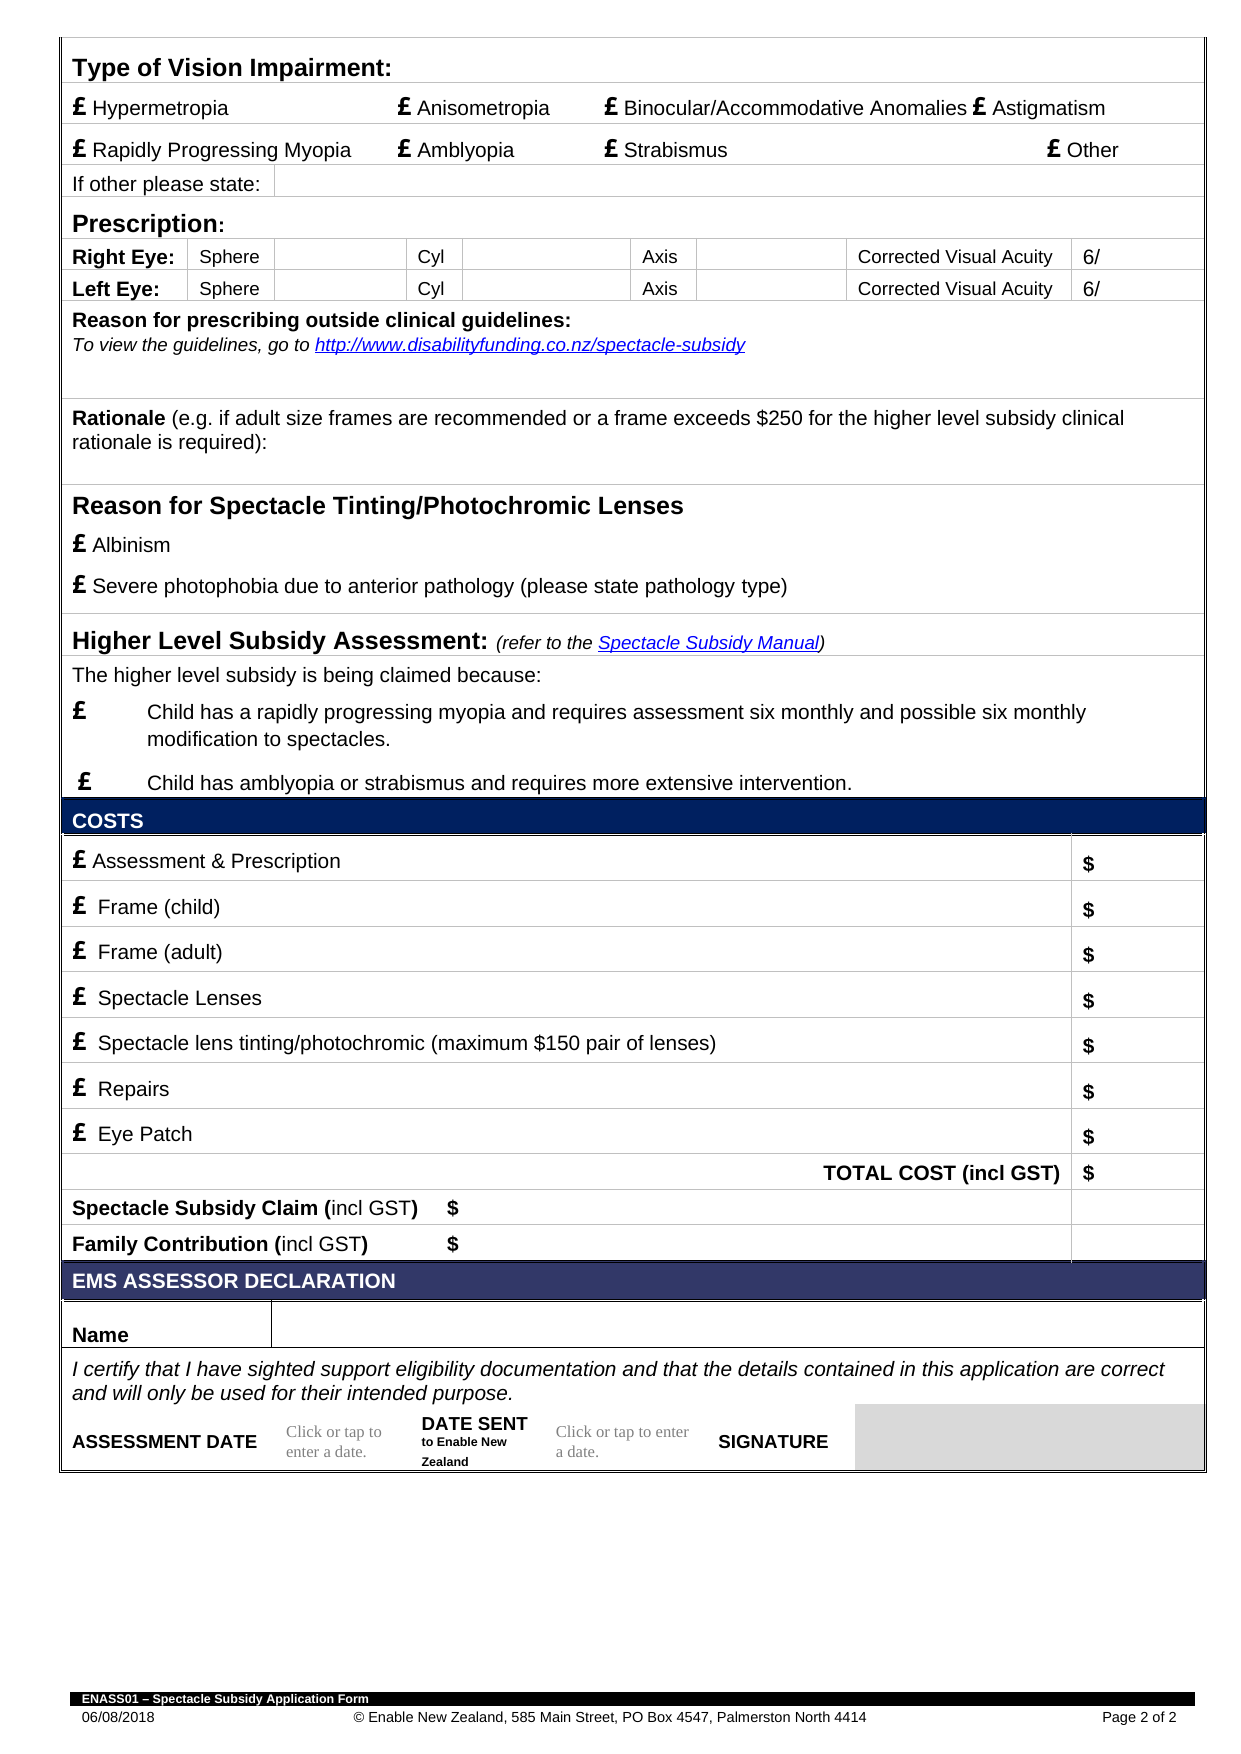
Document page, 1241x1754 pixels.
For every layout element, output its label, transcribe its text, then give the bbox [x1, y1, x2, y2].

table_cell Spectacle Lenses [62, 972, 1071, 1017]
table_cell TOTAL COST (incl GST) [62, 1154, 1071, 1189]
table_cell [697, 239, 846, 269]
table_cell Rapidly Progressing Myopia Amblyopia Strabismus Other [62, 124, 1204, 164]
table_cell 6/ [1072, 239, 1204, 269]
table_cell [1072, 1225, 1204, 1259]
table_cell ASSESSMENT DATE [62, 1404, 274, 1470]
table_cell Type of Vision Impairment: [62, 38, 1204, 82]
table_cell Axis [631, 239, 696, 269]
table_cell Sphere [188, 239, 274, 269]
table_cell $ [1072, 833, 1204, 880]
table_cell Corrected Visual Acuity [847, 270, 1071, 300]
table_cell COSTS [61, 797, 1206, 833]
table_cell Reason for Spectacle Tinting/Photochromic Lenses Albinism Severe photophobia due to anterior pathology (please state pathology type) [62, 485, 1204, 613]
table_cell Family Contribution (incl GST) $ [62, 1225, 1071, 1259]
table_cell SIGNATURE [707, 1404, 854, 1470]
table_cell 6/ [1072, 270, 1204, 300]
table_cell [855, 1404, 1204, 1470]
table_cell [275, 239, 406, 269]
table_cell Sphere [188, 270, 274, 300]
table_cell Assessment & Prescription [62, 833, 1071, 880]
table_cell Higher Level Subsidy Assessment: (refer to the Spectacle Subsidy Manual) [62, 614, 1204, 655]
table_cell Name [61, 1299, 271, 1347]
table_cell $ [1072, 1109, 1204, 1153]
table_cell $ [1072, 927, 1204, 971]
table_cell $ [1072, 972, 1204, 1017]
table_cell [272, 1299, 1206, 1347]
table_cell [275, 165, 1204, 196]
table_cell Cyl [407, 270, 462, 300]
table_cell Left Eye: [62, 270, 187, 300]
table_cell $ [1072, 1018, 1204, 1062]
table_cell Cyl [407, 239, 462, 269]
table_cell Prescription: [62, 197, 1204, 238]
table_cell $ [1072, 881, 1204, 926]
table_cell If other please state: [62, 165, 274, 196]
table_cell [275, 270, 406, 300]
table_cell I certify that I have sighted support eligibility documentation and that the details contained in this application are correct and will only be used for their intended purpose. [62, 1348, 1204, 1404]
table_cell The higher level subsidy is being claimed because: Child has a rapidly progressing myopia and requires assessment six monthly and possible six monthly modification to spectacles. Child has amblyopia or strabismus and requires more extensive intervention. [62, 656, 1204, 797]
table_cell Eye Patch [62, 1109, 1071, 1153]
table_cell Spectacle lens tinting/photochromic (maximum $150 pair of lenses) [62, 1018, 1071, 1062]
table_cell Right Eye: [62, 239, 187, 269]
table_cell [697, 270, 846, 300]
table_cell EMS ASSESSOR DECLARATION [62, 1260, 1204, 1299]
table_cell Hypermetropia Anisometropia Binocular/Accommodative Anomalies Astigmatism [62, 83, 1204, 123]
table_cell $ [1072, 1154, 1204, 1189]
table_cell [463, 270, 630, 300]
table_cell [463, 239, 630, 269]
table_cell Frame (child) [62, 881, 1071, 926]
table_cell Frame (adult) [62, 927, 1071, 971]
table_cell $ [1072, 1063, 1204, 1108]
table_cell Repairs [62, 1063, 1071, 1108]
table_cell Rationale (e.g. if adult size frames are recommended or a frame exceeds $250 for the higher level subsidy clinical rationale is required): [62, 399, 1204, 484]
table_cell Spectacle Subsidy Claim (incl GST) $ [62, 1190, 1071, 1224]
table_cell Reason for prescribing outside clinical guidelines: To view the guidelines, go to http://www.disabilityfunding.co.nz/spectacle-subsidy [62, 301, 1204, 398]
table_cell Corrected Visual Acuity [847, 239, 1071, 269]
table_cell Axis [631, 270, 696, 300]
table_cell DATE SENT to Enable New Zealand [410, 1404, 544, 1470]
table_cell [1072, 1190, 1204, 1224]
